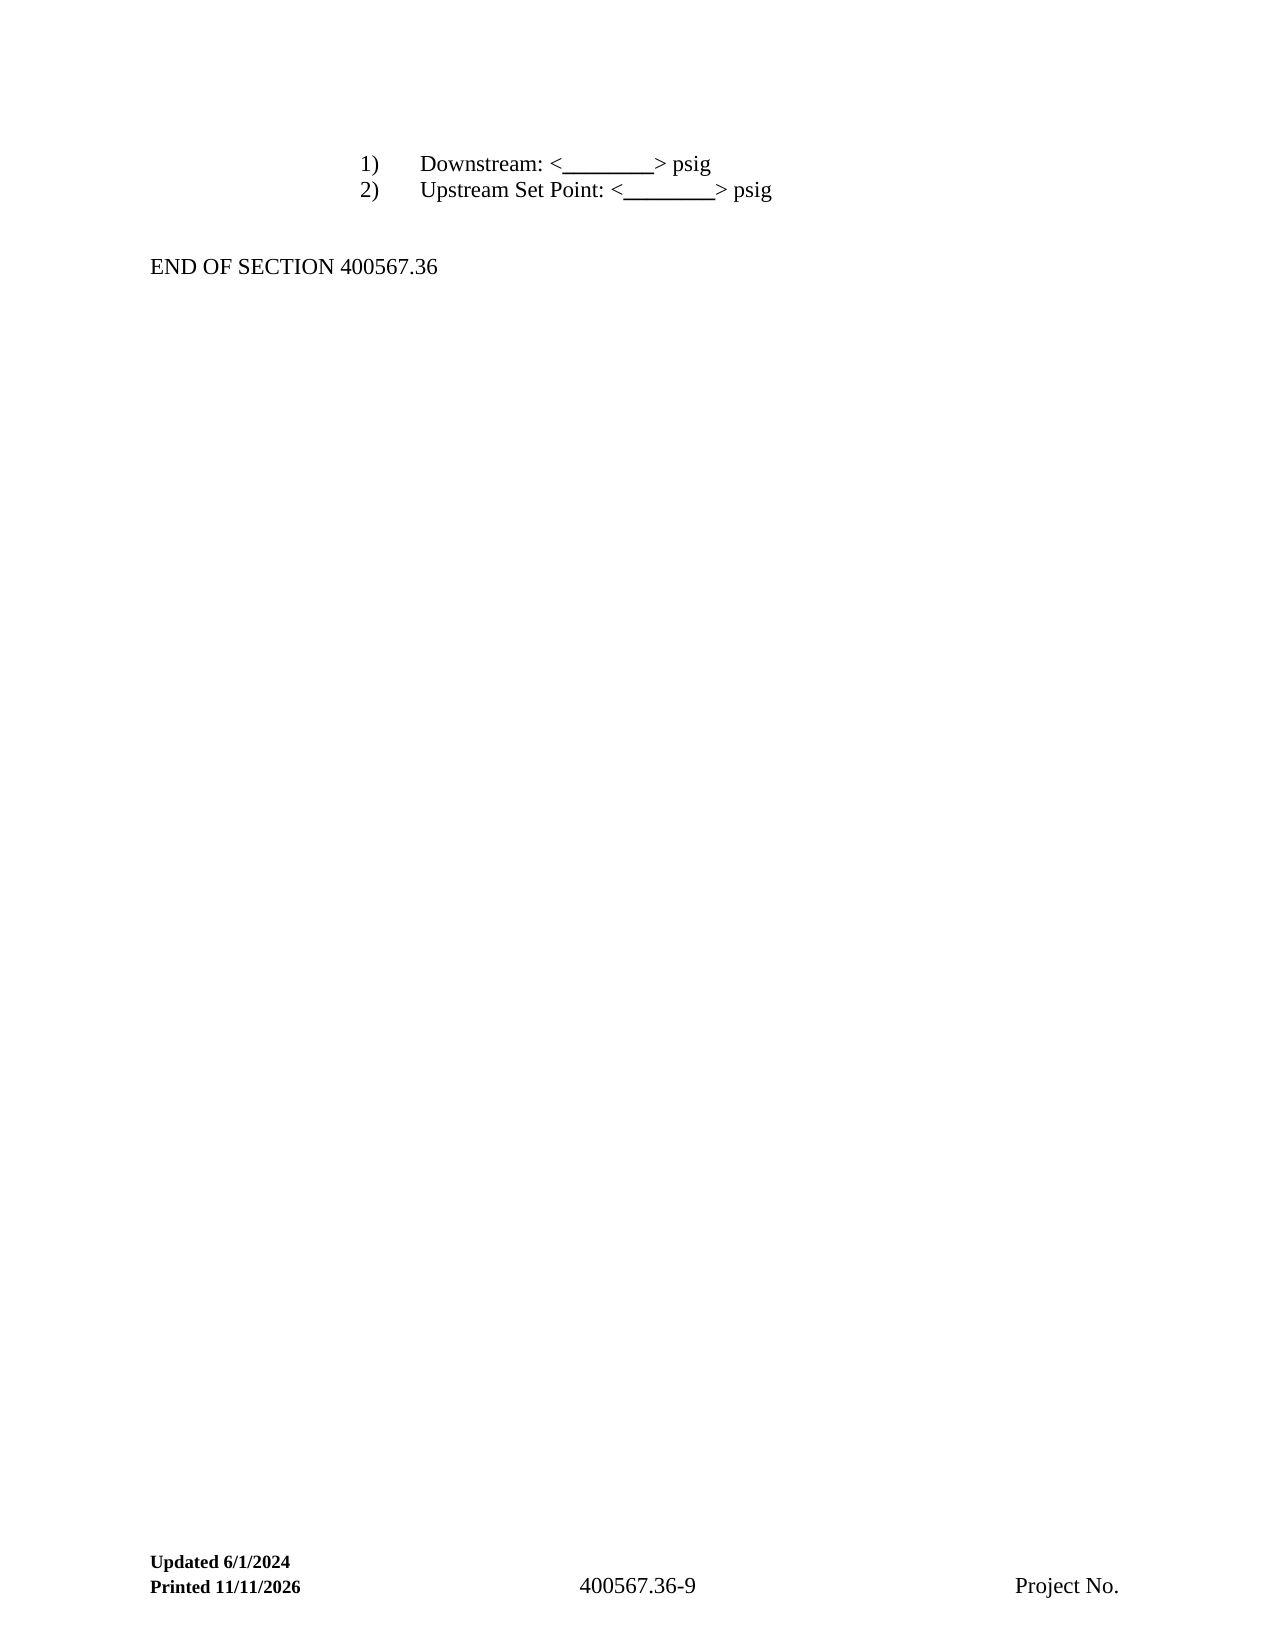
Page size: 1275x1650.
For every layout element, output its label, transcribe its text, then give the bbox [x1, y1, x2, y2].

text END OF SECTION 400567.36 [150, 253, 1125, 279]
text Downstream: <________> psig [360, 150, 1125, 176]
text Upstream Set Point: <________> psig [360, 176, 1125, 203]
